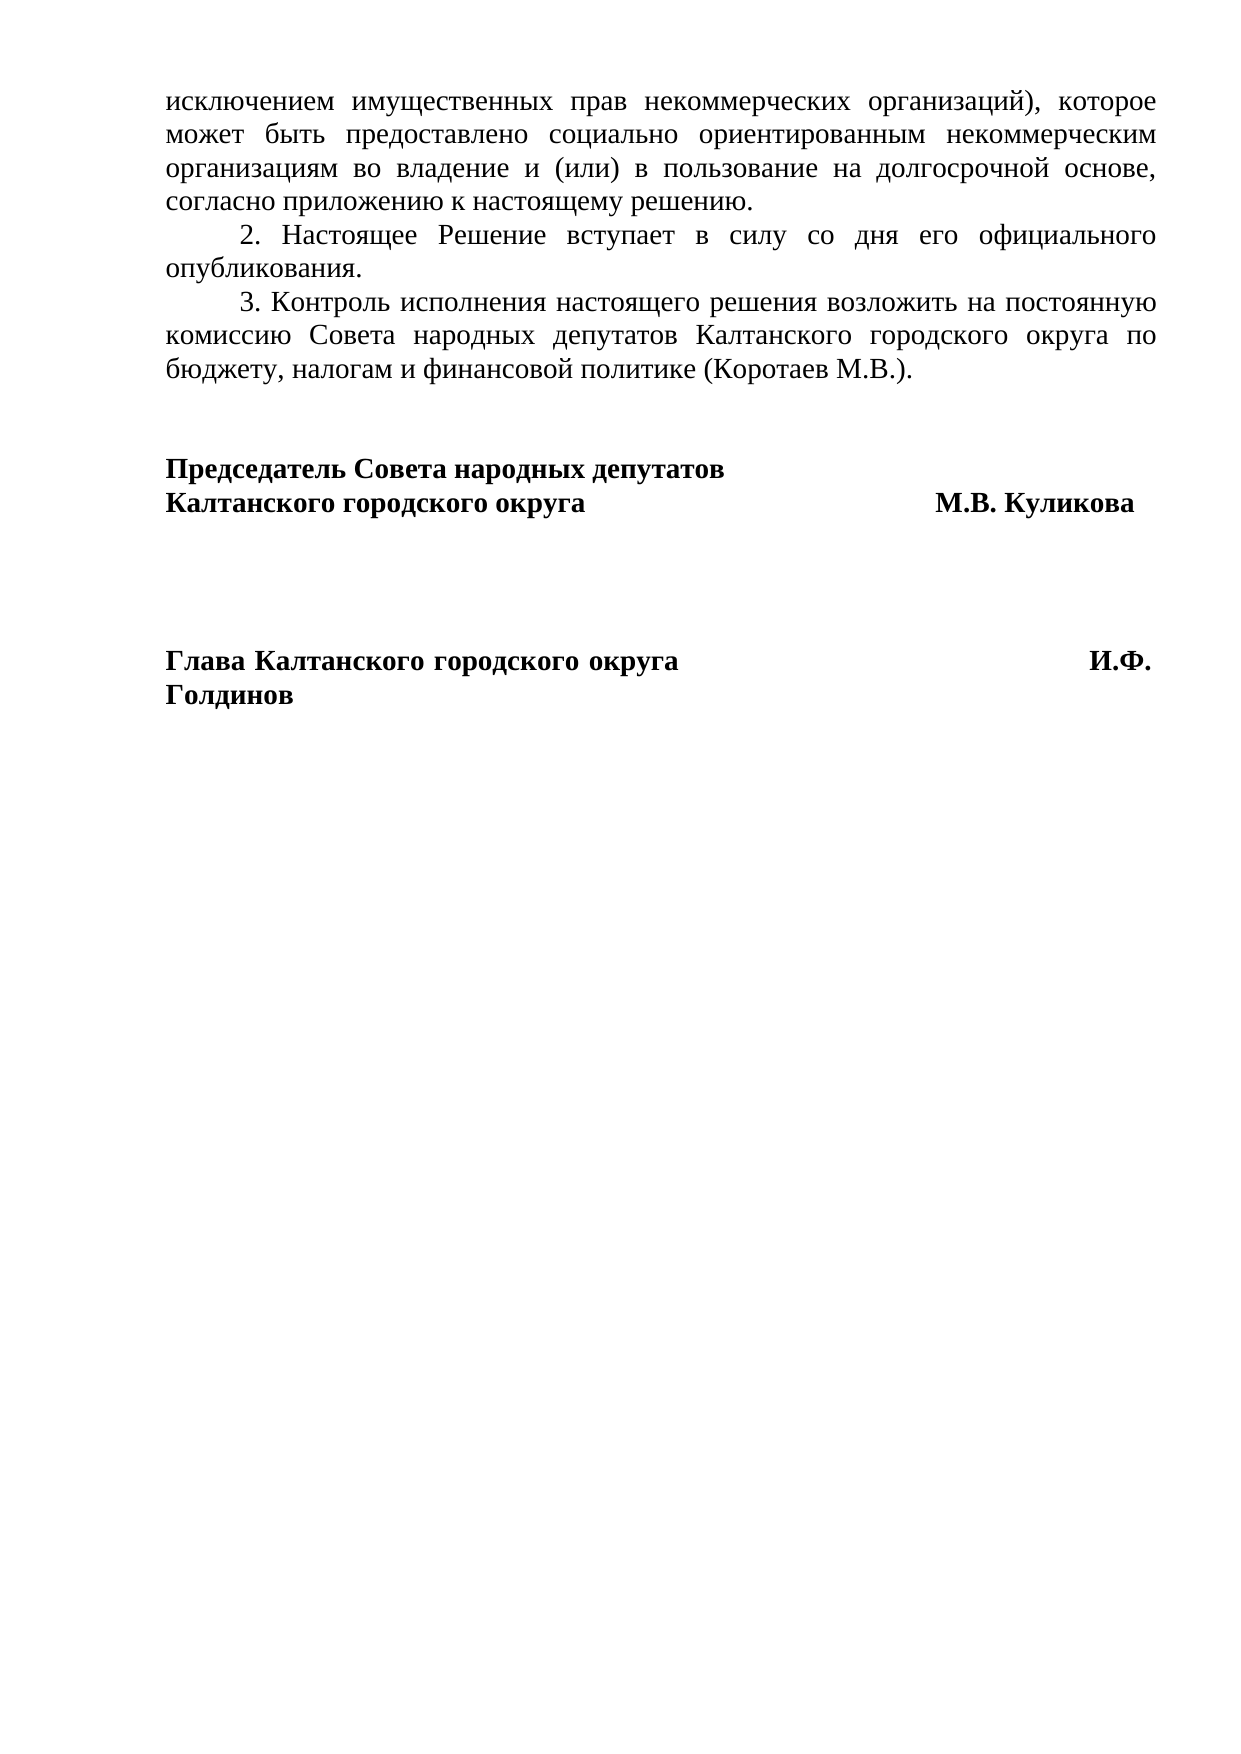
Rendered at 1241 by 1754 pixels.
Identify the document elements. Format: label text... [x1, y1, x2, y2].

text Председатель Совета народных депутатов [165, 452, 1157, 485]
text Глава Калтанского городского округа И.Ф. Голдинов [165, 643, 1157, 710]
text Калтанского городского округа М.В. Куликова [165, 485, 1157, 519]
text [165, 83, 1157, 217]
text 3. Контроль исполнения настоящего решения возложить на постоянную комиссию Совета народных депутатов Калтанского городского округа по бюджету, налогам и финансовой политике (Коротаев М.В.). [165, 284, 1157, 384]
text 2. Настоящее Решение вступает в силу со дня его официального опубликования. [165, 217, 1157, 284]
